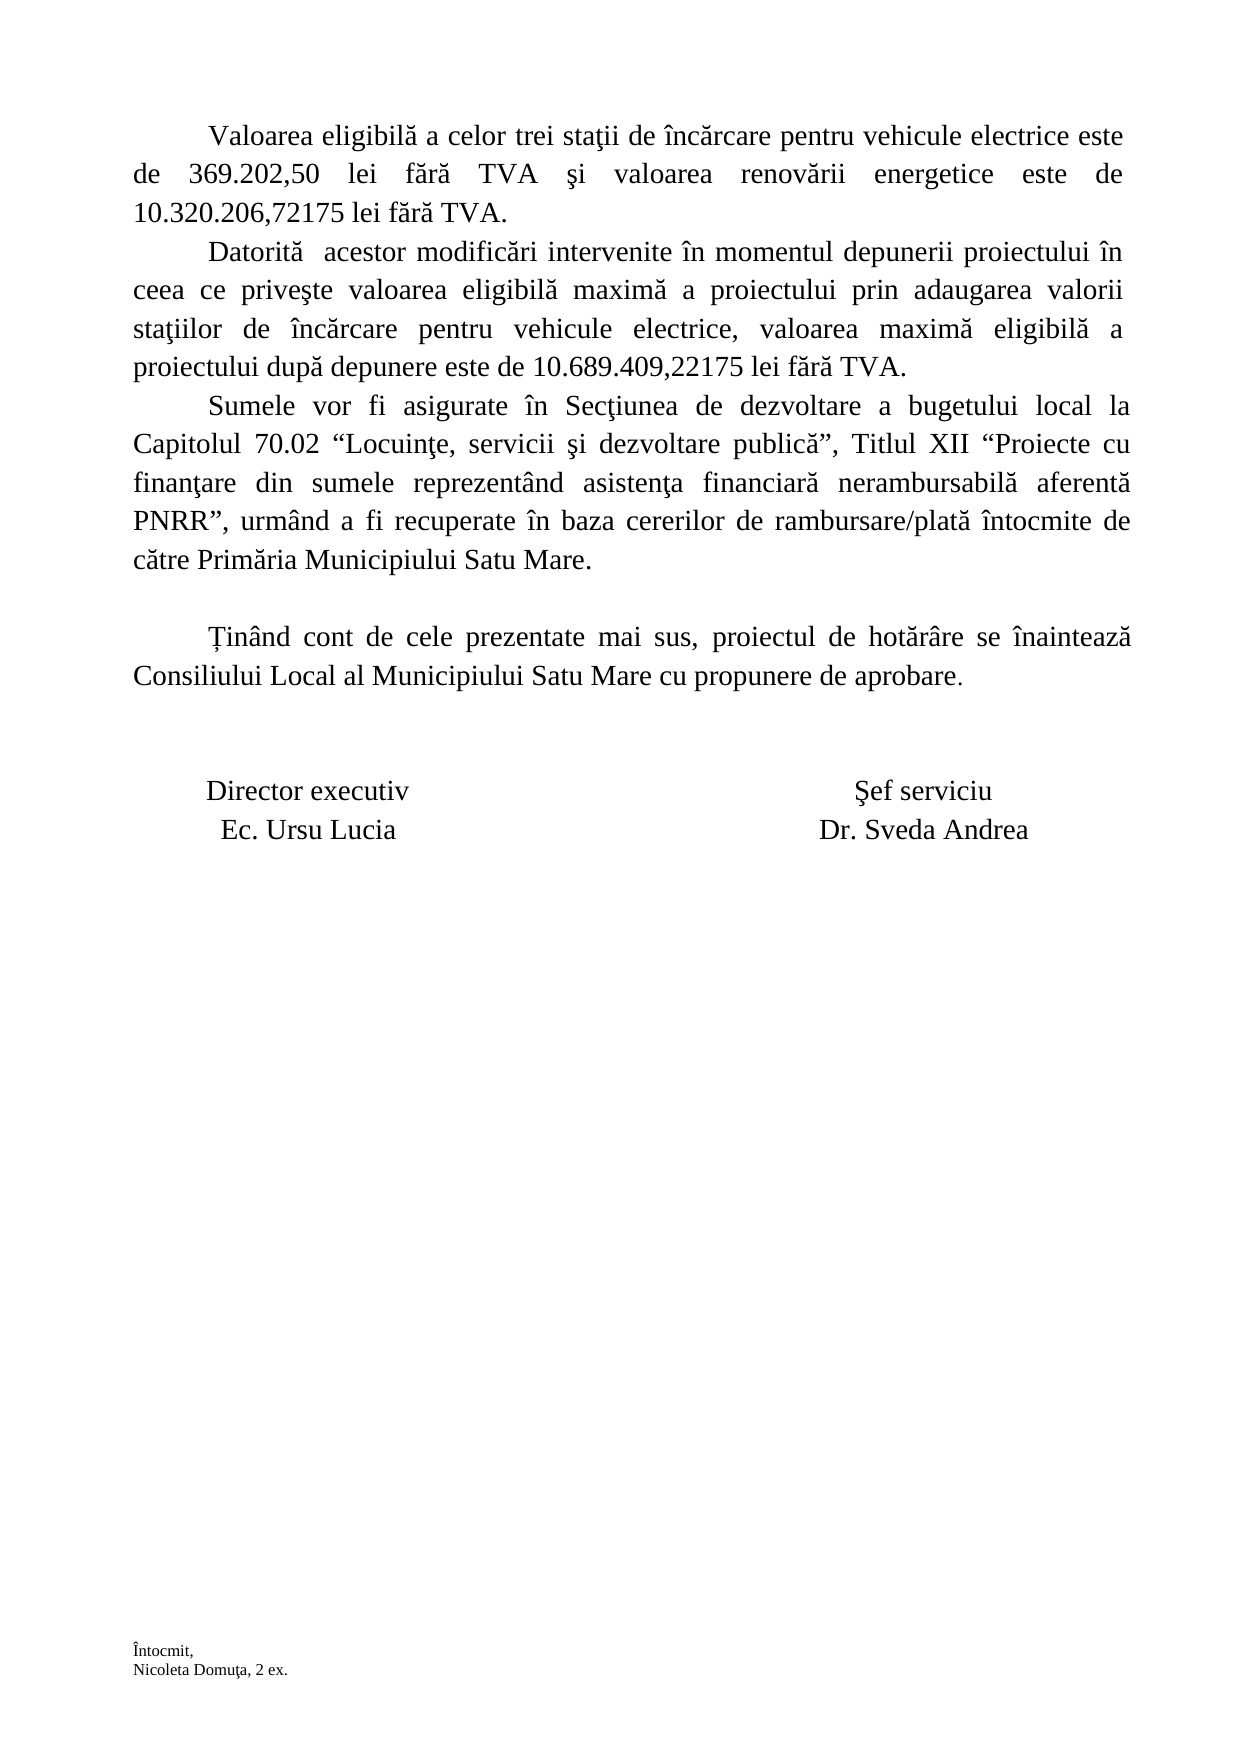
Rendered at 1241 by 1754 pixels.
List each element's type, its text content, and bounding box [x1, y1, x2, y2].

text Ținând cont de cele prezentate mai sus, proiectul de hotărâre se înaintează Consiliului Local al Municipiului Satu Mare cu propunere de aprobare. [133, 619, 1132, 691]
text Datorită acestor modificări intervenite în momentul depunerii proiectului în ceea ce priveşte valoarea eligibilă maximă a proiectului prin adaugarea valorii staţiilor de încărcare pentru vehicule electrice, valoarea maximă eligibilă a proiectului după depunere este de 10.689.409,22175 lei fără TVA. [133, 234, 1124, 383]
text Ec. Ursu Lucia Dr. Sveda Andrea [133, 812, 1132, 845]
text Valoarea eligibilă a celor trei staţii de încărcare pentru vehicule electrice este de 369.202,50 lei fără TVA şi valoarea renovării energetice este de 10.320.206,72175 lei fără TVA. [133, 118, 1124, 229]
text Director executiv Şef serviciu [133, 773, 1132, 807]
text Sumele vor fi asigurate în Secţiunea de dezvoltare a bugetului local la Capitolul 70.02 “Locuinţe, servicii şi dezvoltare publică”, Titlul XII “Proiecte cu finanţare din sumele reprezentând asistenţa financiară nerambursabilă aferentă PNRR”, urmând a fi recuperate în baza cererilor de rambursare/plată întocmite de către Primăria Municipiului Satu Mare. [133, 388, 1132, 576]
